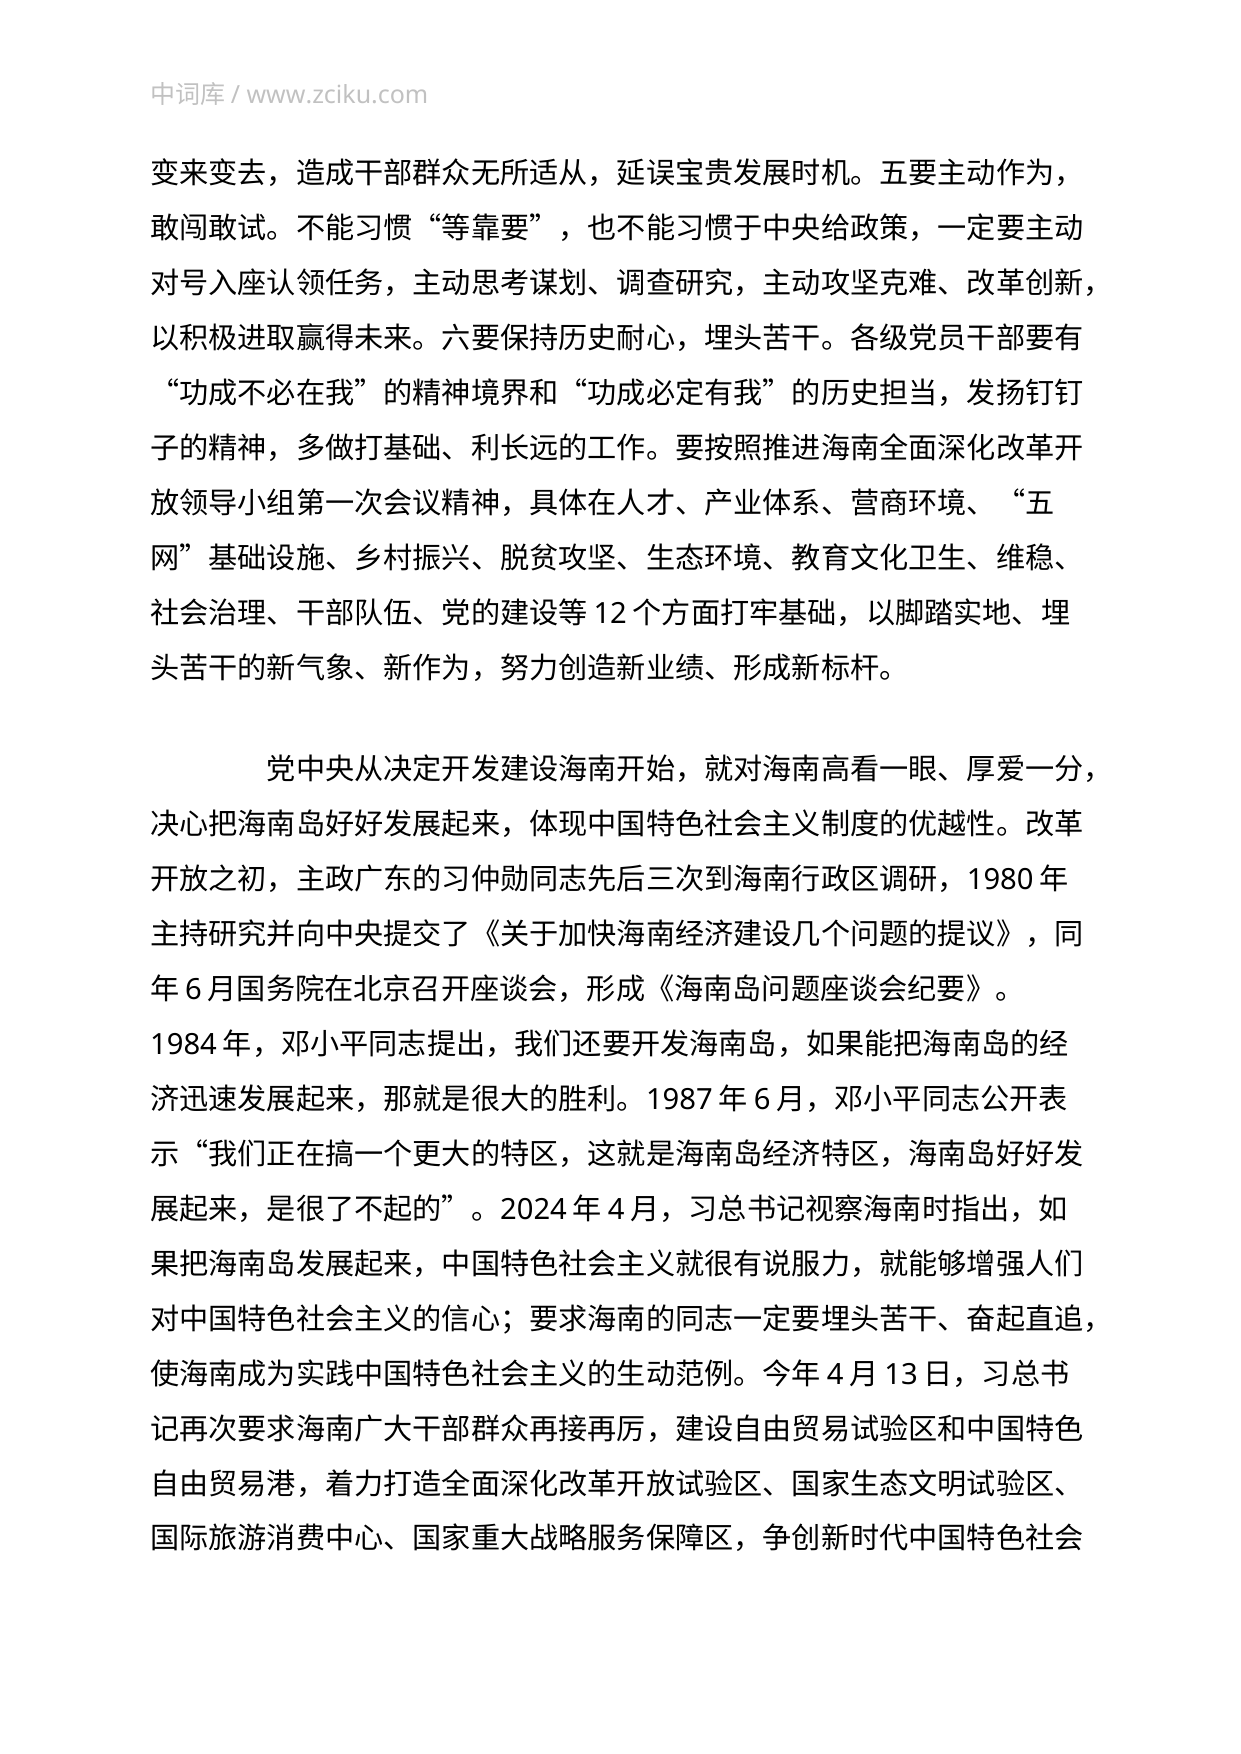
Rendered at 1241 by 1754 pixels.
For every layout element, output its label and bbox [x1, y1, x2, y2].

text [150, 150, 1090, 686]
text [150, 746, 1090, 1557]
